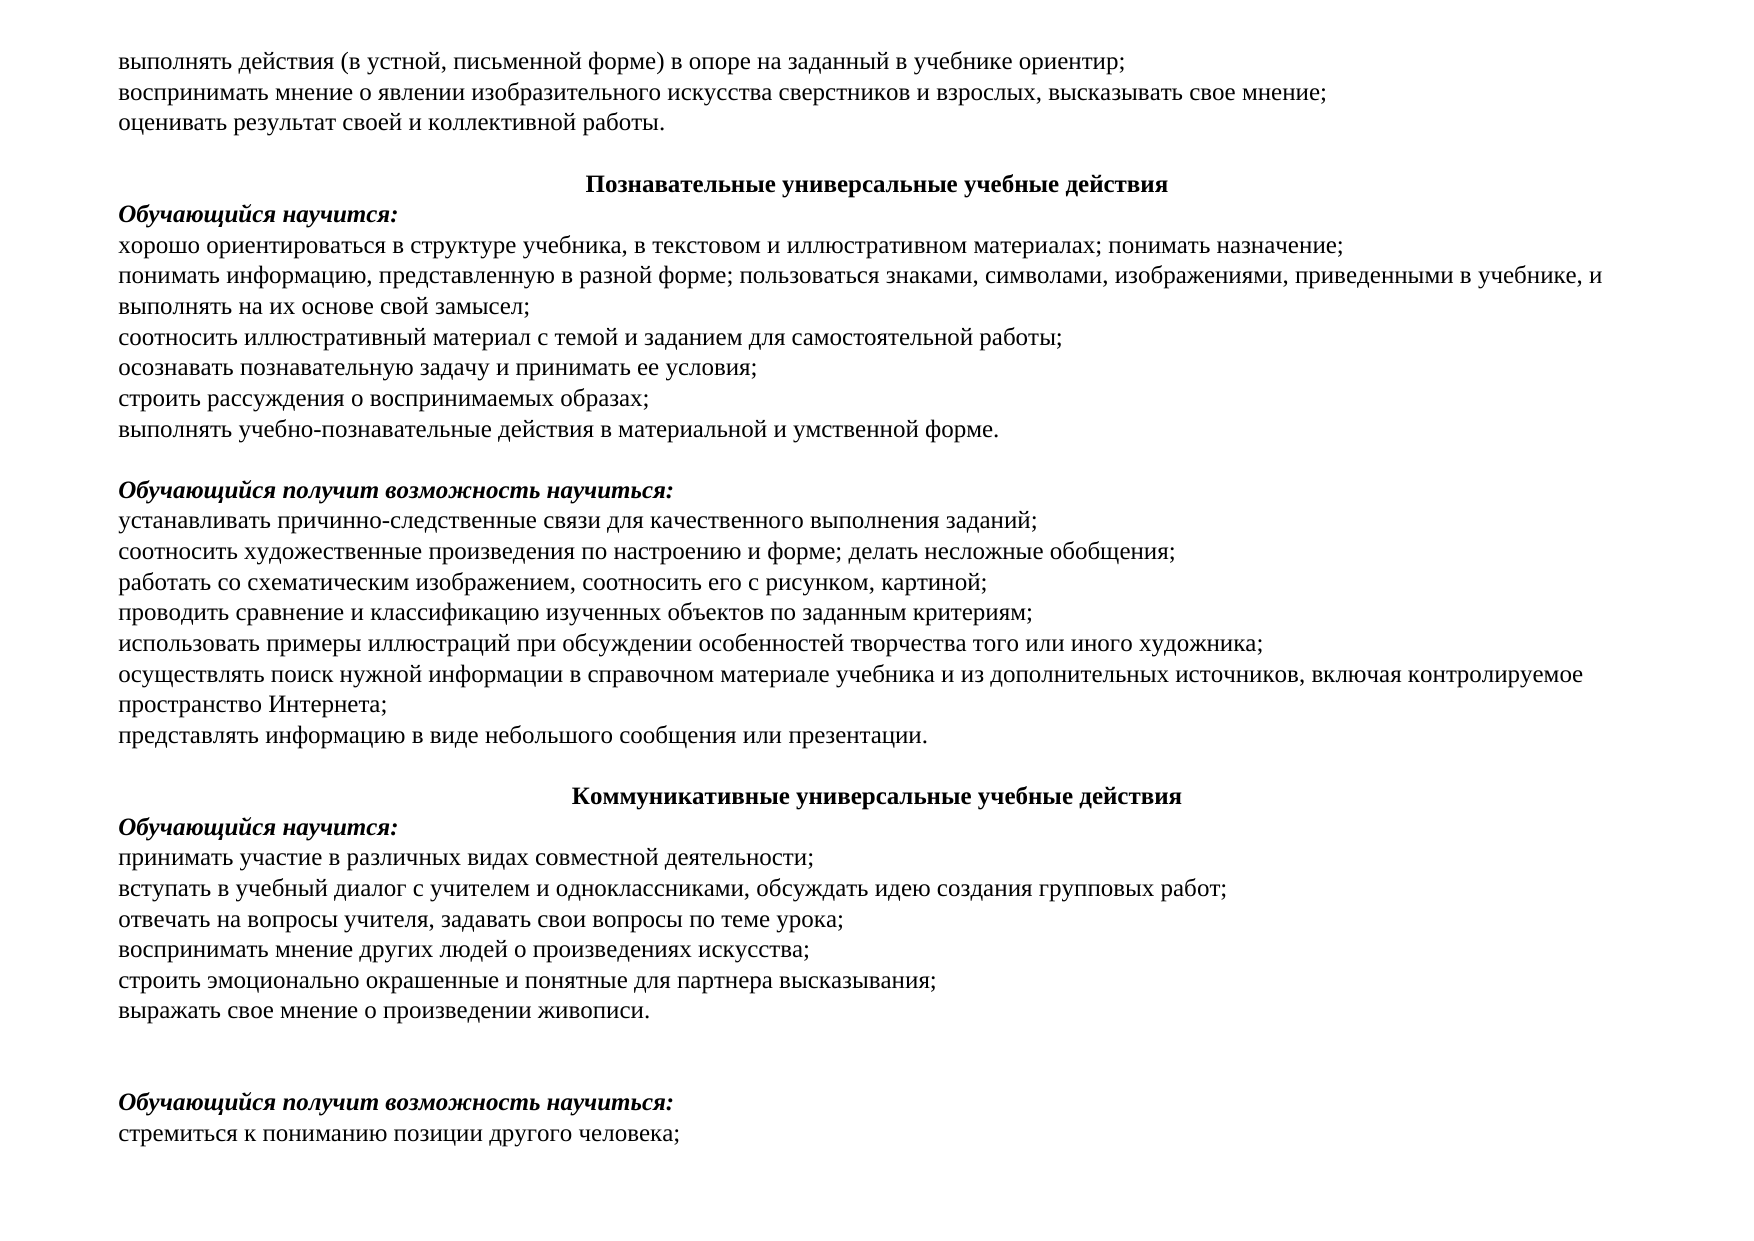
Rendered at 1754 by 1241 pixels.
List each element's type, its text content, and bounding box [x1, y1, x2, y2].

text соотносить иллюстративный материал с темой и заданием для самостоятельной работы; [118, 320, 1636, 351]
text воспринимать мнение других людей о произведениях искусства; [118, 932, 1636, 963]
text отвечать на вопросы учителя, задавать свои вопросы по теме урока; [118, 902, 1636, 932]
text строить эмоционально окрашенные и понятные для партнера высказывания; [118, 963, 1636, 994]
text соотносить художественные произведения по настроению и форме; делать несложные обобщения; [118, 534, 1636, 565]
text оценивать результат своей и коллективной работы. [118, 106, 1636, 136]
text Познавательные универсальные учебные действия [118, 167, 1636, 197]
text устанавливать причинно-следственные связи для качественного выполнения заданий; [118, 504, 1636, 534]
text хорошо ориентироваться в структуре учебника, в текстовом и иллюстративном материалах; понимать назначение; [118, 228, 1636, 259]
text представлять информацию в виде небольшого сообщения или презентации. [118, 718, 1636, 749]
text выполнять действия (в устной, письменной форме) в опоре на заданный в учебнике ориентир; [118, 44, 1636, 75]
text Обучающийся научится: [118, 197, 1636, 228]
text осуществлять поиск нужной информации в справочном материале учебника и из дополнительных источников, включая контролируемое пространство Интернета; [118, 657, 1636, 718]
text вступать в учебный диалог с учителем и одноклассниками, обсуждать идею создания групповых работ; [118, 871, 1636, 902]
text использовать примеры иллюстраций при обсуждении особенностей творчества того или иного художника; [118, 626, 1636, 657]
text выражать свое мнение о произведении живописи. [118, 994, 1636, 1024]
text выполнять учебно-познавательные действия в материальной и умственной форме. [118, 412, 1636, 442]
text воспринимать мнение о явлении изобразительного искусства сверстников и взрослых, высказывать свое мнение; [118, 75, 1636, 106]
text Коммуникативные универсальные учебные действия [118, 779, 1636, 810]
text работать со схематическим изображением, соотносить его с рисунком, картиной; [118, 565, 1636, 596]
text принимать участие в различных видах совместной деятельности; [118, 841, 1636, 871]
text понимать информацию, представленную в разной форме; пользоваться знаками, символами, изображениями, приведенными в учебнике, и выполнять на их основе свой замысел; [118, 259, 1636, 320]
text Обучающийся научится: [118, 810, 1636, 841]
text Обучающийся получит возможность научиться: [118, 473, 1636, 504]
text Обучающийся получит возможность научиться: [118, 1086, 1636, 1116]
text проводить сравнение и классификацию изученных объектов по заданным критериям; [118, 596, 1636, 626]
text стремиться к пониманию позиции другого человека; [118, 1116, 1636, 1147]
text осознавать познавательную задачу и принимать ее условия; [118, 351, 1636, 381]
text строить рассуждения о воспринимаемых образах; [118, 381, 1636, 412]
